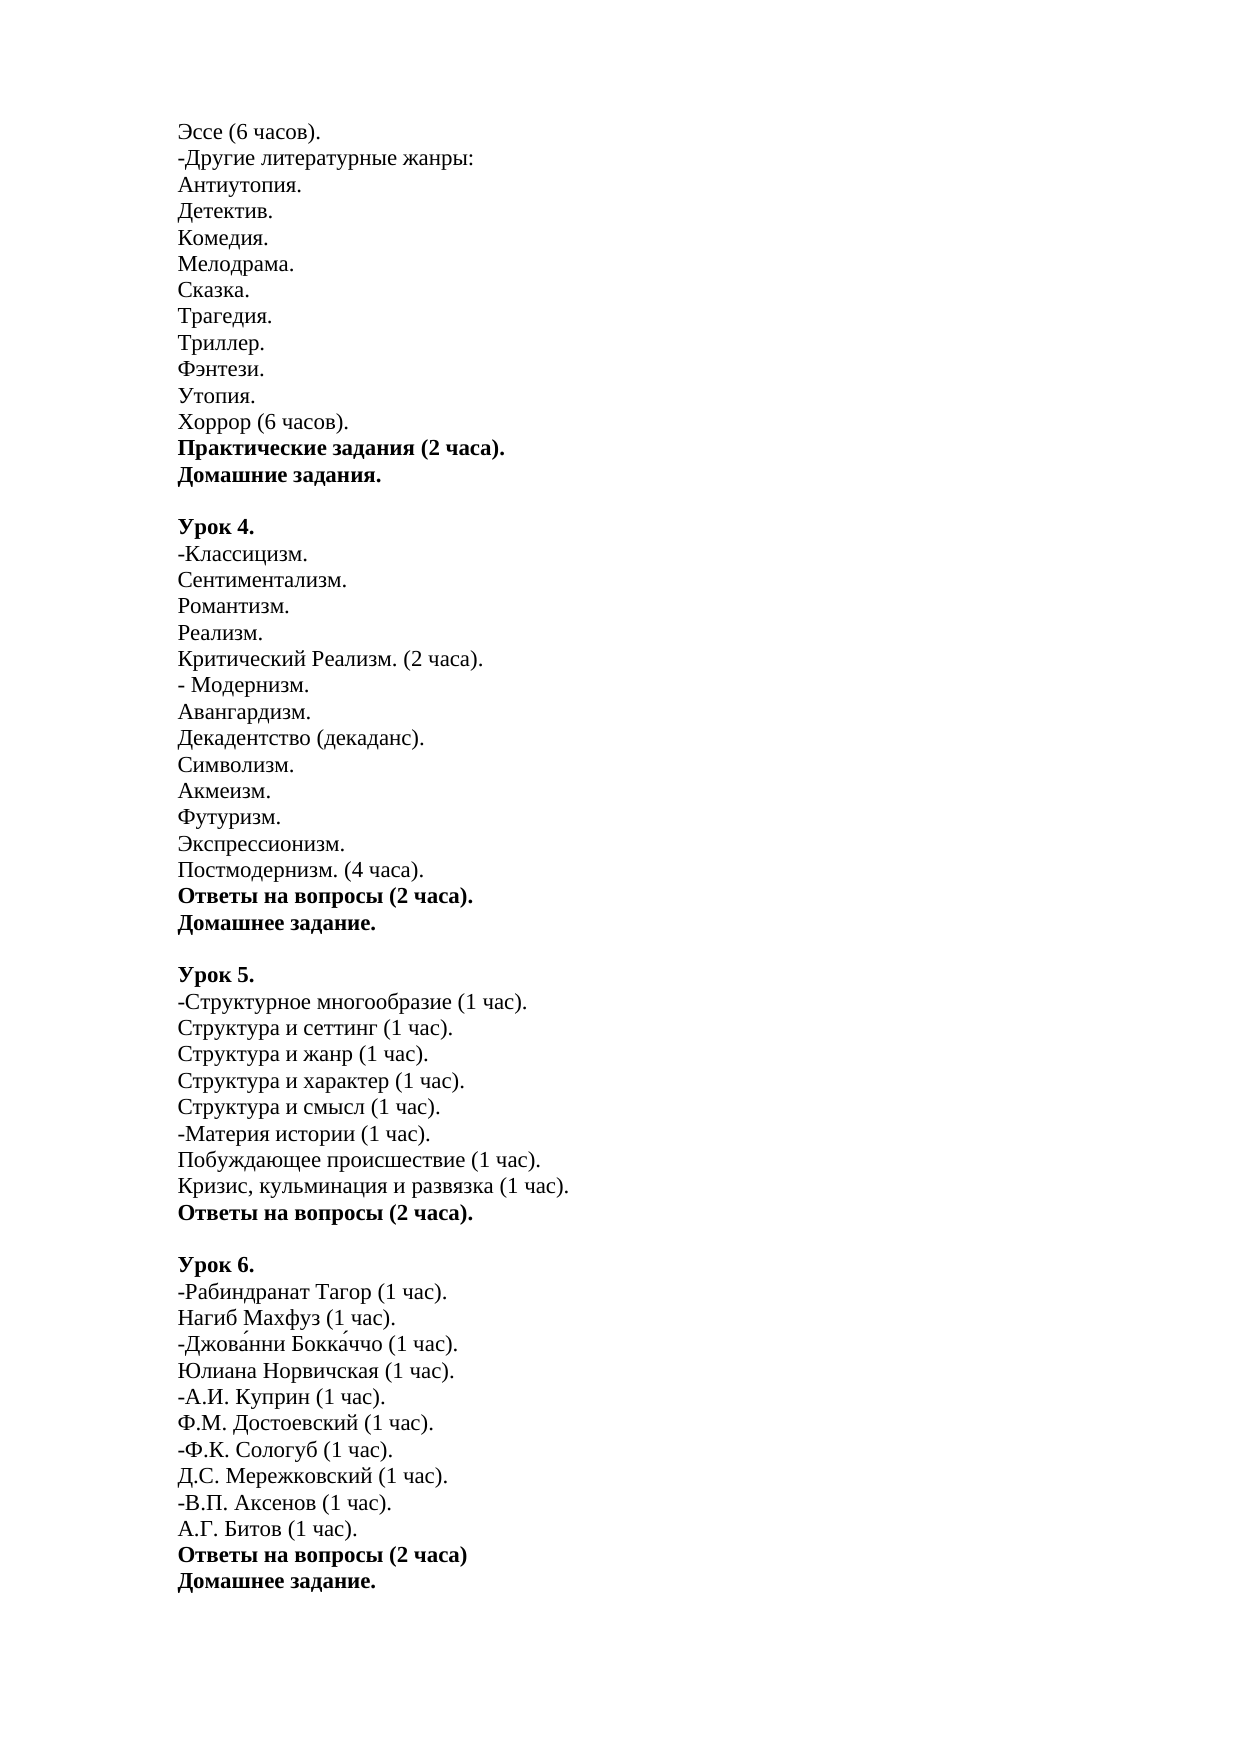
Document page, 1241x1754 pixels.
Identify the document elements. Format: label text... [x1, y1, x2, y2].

text Юлиана Норвичская (1 час). [177, 1357, 1152, 1383]
text -Другие литературные жанры: [177, 144, 1152, 171]
text Мелодрама. [177, 250, 1152, 276]
text Критический Реализм. (2 часа). [177, 645, 1152, 672]
text Урок 6. [177, 1251, 1152, 1278]
text Ф.М. Достоевский (1 час). [177, 1409, 1152, 1436]
text Ответы на вопросы (2 часа) [177, 1541, 1152, 1568]
text Постмодернизм. (4 часа). [177, 856, 1152, 882]
text Трагедия. [177, 303, 1152, 329]
text -Ф.К. Сологуб (1 час). [177, 1436, 1152, 1462]
text Декадентство (декаданс). [177, 724, 1152, 751]
text Фэнтези. [177, 355, 1152, 382]
text -Материя истории (1 час). [177, 1119, 1152, 1146]
text Утопия. [177, 382, 1152, 408]
text Ответы на вопросы (2 часа). [177, 882, 1152, 909]
text Структура и сеттинг (1 час). [177, 1014, 1152, 1041]
text Домашнее задание. [177, 909, 1152, 935]
text -Классицизм. [177, 540, 1152, 566]
text Авангардизм. [177, 698, 1152, 724]
text Ответы на вопросы (2 часа). [177, 1199, 1152, 1225]
text Нагиб Махфуз (1 час). [177, 1304, 1152, 1330]
text А.Г. Битов (1 час). [177, 1515, 1152, 1541]
text -Джова́нни Бокка́ччо (1 час). [177, 1330, 1152, 1357]
text Футуризм. [177, 803, 1152, 830]
text Сказка. [177, 276, 1152, 303]
text Домашнее задание. [177, 1568, 1152, 1594]
text Хоррор (6 часов). [177, 408, 1152, 434]
text Комедия. [177, 223, 1152, 250]
text Акмеизм. [177, 777, 1152, 803]
text Детектив. [177, 197, 1152, 223]
text Побуждающее происшествие (1 час). [177, 1146, 1152, 1172]
text -Рабиндранат Тагор (1 час). [177, 1278, 1152, 1304]
text Урок 5. [177, 961, 1152, 988]
text Д.С. Мережковский (1 час). [177, 1462, 1152, 1488]
text - Модернизм. [177, 672, 1152, 698]
text Реализм. [177, 619, 1152, 645]
text Урок 4. [177, 513, 1152, 540]
text Антиутопия. [177, 171, 1152, 197]
text Структура и жанр (1 час). [177, 1041, 1152, 1067]
text Структура и смысл (1 час). [177, 1093, 1152, 1119]
text Символизм. [177, 751, 1152, 777]
text Структура и характер (1 час). [177, 1067, 1152, 1093]
text Сентиментализм. [177, 566, 1152, 592]
text Эссе (6 часов). [177, 118, 1152, 144]
text Романтизм. [177, 592, 1152, 619]
text -А.И. Куприн (1 час). [177, 1383, 1152, 1409]
text Домашние задания. [177, 461, 1152, 487]
text -В.П. Аксенов (1 час). [177, 1488, 1152, 1515]
text Триллер. [177, 329, 1152, 355]
text Экспрессионизм. [177, 830, 1152, 856]
text Практические задания (2 часа). [177, 434, 1152, 461]
text -Структурное многообразие (1 час). [177, 988, 1152, 1014]
text Кризис, кульминация и развязка (1 час). [177, 1172, 1152, 1199]
